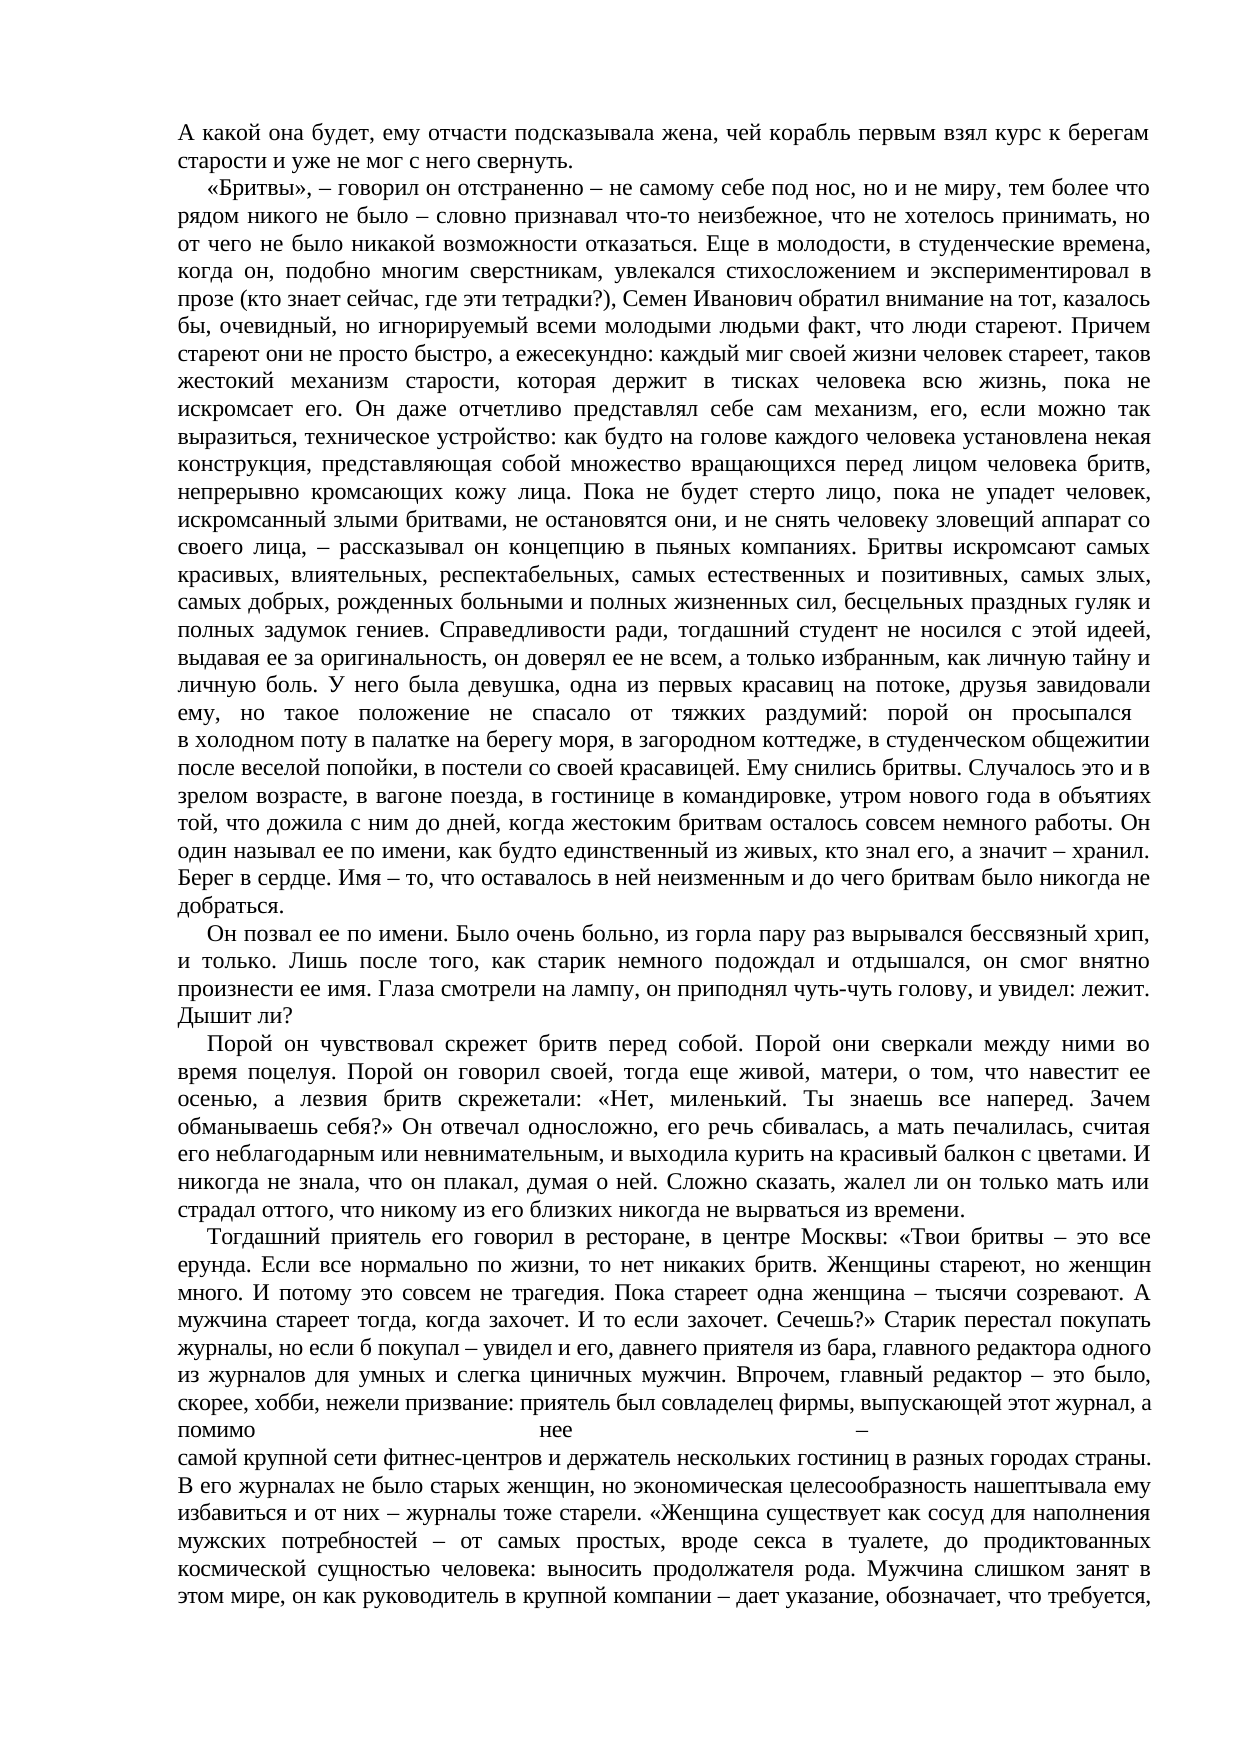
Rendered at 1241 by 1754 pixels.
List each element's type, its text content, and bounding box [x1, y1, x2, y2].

text Он позвал ее по имени. Было очень больно, из горла пару раз вырывался бессвязный хрип, и только. Лишь после того, как старик немного подождал и отдышался, он смог внятно произнести ее имя. Глаза смотрели на лампу, он приподнял чуть-чуть голову, и увидел: лежит. Дышит ли? [177, 919, 1152, 1029]
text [177, 1222, 1152, 1609]
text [177, 118, 1152, 173]
text «Бритвы», – говорил он отстраненно – не самому себе под нос, но и не миру, тем более что рядом никого не было – словно признавал что-то неизбежное, что не хотелось принимать, но от чего не было никакой возможности отказаться. Еще в молодости, в студенческие времена, когда он, подобно многим сверстникам, увлекался стихосложением и экспериментировал в прозе (кто знает сейчас, где эти тетрадки?), Семен Иванович обратил внимание на тот, казалось бы, очевидный, но игнорируемый всеми молодыми людьми факт, что люди стареют. Причем стареют они не просто быстро, а ежесекундно: каждый миг своей жизни человек стареет, таков жестокий механизм старости, которая держит в тисках человека всю жизнь, пока не искромсает его. Он даже отчетливо представлял себе сам механизм, его, если можно так выразиться, техническое устройство: как будто на голове каждого человека установлена некая конструкция, представляющая собой множество вращающихся перед лицом человека бритв, непрерывно кромсающих кожу лица. Пока не будет стерто лицо, пока не упадет человек, искромсанный злыми бритвами, не остановятся они, и не снять человеку зловещий аппарат со своего лица, – рассказывал он концепцию в пьяных компаниях. Бритвы искромсают самых красивых, влиятельных, респектабельных, самых естественных и позитивных, самых злых, самых добрых, рожденных больными и полных жизненных сил, бесцельных праздных гуляк и полных задумок гениев. Справедливости ради, тогдашний студент не носился с этой идеей, выдавая ее за оригинальность, он доверял ее не всем, а только избранным, как личную тайну и личную боль. У него была девушка, одна из первых красавиц на потоке, друзья завидовали ему, но такое положение не спасало от тяжких раздумий: порой он просыпался в холодном поту в палатке на берегу моря, в загородном коттедже, в студенческом общежитии после веселой попойки, в постели со своей красавицей. Ему снились бритвы. Случалось это и в зрелом возрасте, в вагоне поезда, в гостинице в командировке, утром нового года в объятиях той, что дожила с ним до дней, когда жестоким бритвам осталось совсем немного работы. Он один называл ее по имени, как будто единственный из живых, кто знал его, а значит – хранил. Берег в сердце. Имя – то, что оставалось в ней неизменным и до чего бритвам было никогда не добраться. [177, 173, 1152, 919]
text Порой он чувствовал скрежет бритв перед собой. Порой они сверкали между ними во время поцелуя. Порой он говорил своей, тогда еще живой, матери, о том, что навестит ее осенью, а лезвия бритв скрежетали: «Нет, миленький. Ты знаешь все наперед. Зачем обманываешь себя?» Он отвечал односложно, его речь сбивалась, а мать печалилась, считая его неблагодарным или невнимательным, и выходила курить на красивый балкон с цветами. И никогда не знала, что он плакал, думая о ней. Сложно сказать, жалел ли он только мать или страдал оттого, что никому из его близких никогда не вырваться из времени. [177, 1029, 1152, 1222]
